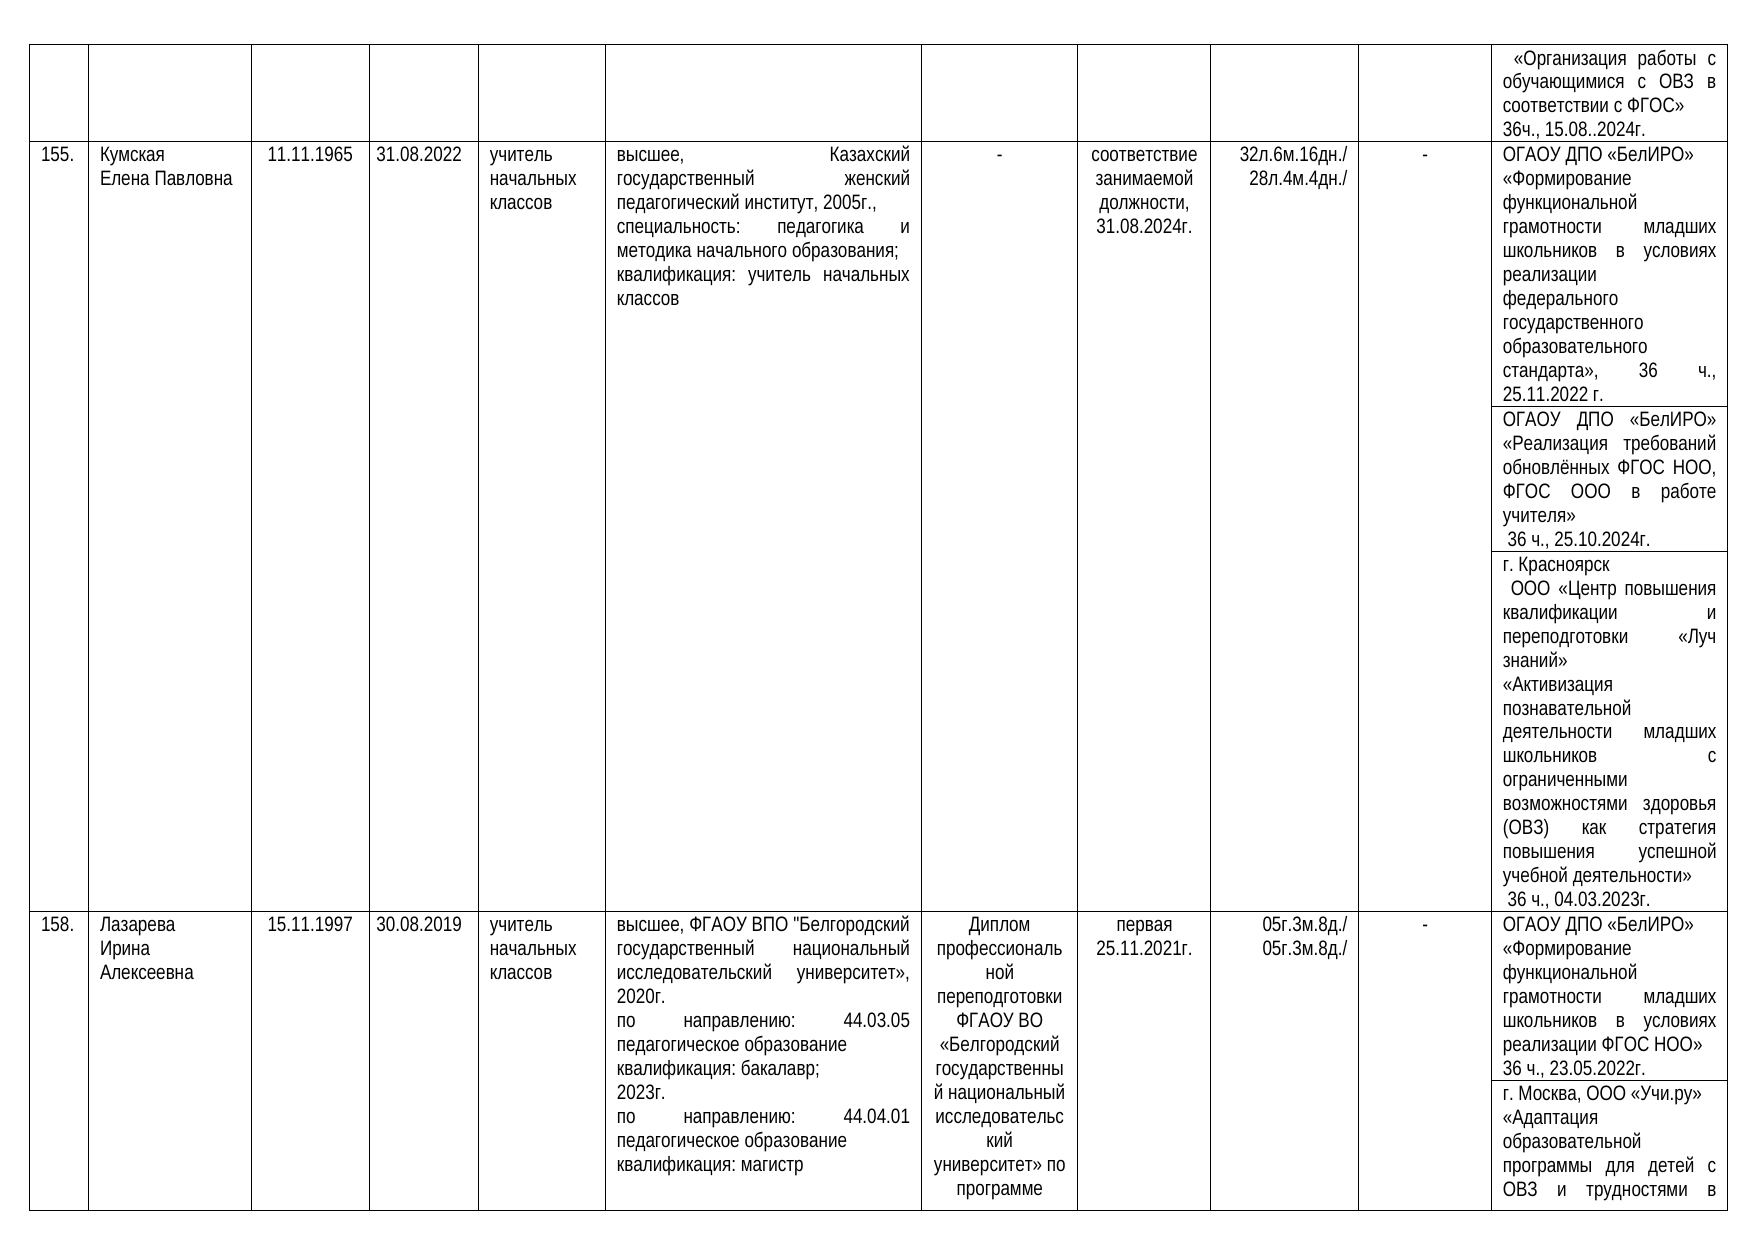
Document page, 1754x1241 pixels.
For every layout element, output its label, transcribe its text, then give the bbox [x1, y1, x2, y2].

table_cell 05г.3м.8д./ 05г.3м.8д./ [1211, 912, 1358, 1209]
table_cell учитель начальных классов [479, 912, 605, 1209]
table_cell - [922, 142, 1077, 911]
table_cell [30, 142, 88, 911]
table_cell соответствие занимаемой должности, 31.08.2024г. [1078, 142, 1210, 911]
table_cell 30.08.2019 [370, 912, 478, 1209]
table_cell ОГАОУ ДПО «БелИРО» «Формирование функциональной грамотности младших школьников в условиях реализации ФГОС НОО» 36 ч., 23.05.2022г. [1492, 912, 1727, 1080]
table_cell [30, 912, 88, 1209]
table_cell 31.08.2022 [370, 142, 478, 911]
table_cell г. Красноярск ООО «Центр повышения квалификации и переподготовки «Луч знаний» «Активизация познавательной деятельности младших школьников с ограниченными возможностями здоровья (ОВЗ) как стратегия повышения успешной учебной деятельности» 36 ч., 04.03.2023г. [1492, 552, 1727, 911]
table_cell ОГАОУ ДПО «БелИРО» «Формирование функциональной грамотности младших школьников в условиях реализации федерального государственного образовательного стандарта», 36 ч., 25.11.2022 г. [1492, 142, 1727, 406]
table_cell Кумская Елена Павловна [89, 142, 251, 911]
table_cell высшее, ФГАОУ ВПО "Белгородский государственный национальный исследовательский университет», 2020г. по направлению: 44.03.05 педагогическое образование квалификация: бакалавр; 2023г. по направлению: 44.04.01 педагогическое образование квалификация: магистр [606, 912, 921, 1209]
table_cell учитель начальных классов [479, 142, 605, 911]
table_cell Диплом профессиональной переподготовки ФГАОУ ВО «Белгородский государственный национальный исследовательский университет» по программе «Логопедия», 2018 г. [922, 912, 1077, 1209]
table_cell первая 25.11.2021г. [1078, 912, 1210, 1209]
table_cell высшее, Казахский государственный женский педагогический институт, 2005г., специальность: педагогика и методика начального образования; квалификация: учитель начальных классов [606, 142, 921, 911]
table_cell - [1359, 142, 1491, 911]
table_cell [1492, 1081, 1727, 1209]
table_cell - [1359, 912, 1491, 1209]
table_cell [1492, 45, 1727, 141]
table_cell Лазарева Ирина Алексеевна [89, 912, 251, 1209]
table_cell 32л.6м.16дн./ 28л.4м.4дн./ [1211, 142, 1358, 911]
table_cell 15.11.1997 [252, 912, 369, 1209]
table_cell ОГАОУ ДПО «БелИРО» «Реализация требований обновлённых ФГОС НОО, ФГОС ООО в работе учителя» 36 ч., 25.10.2024г. [1492, 407, 1727, 551]
table_cell 11.11.1965 [252, 142, 369, 911]
